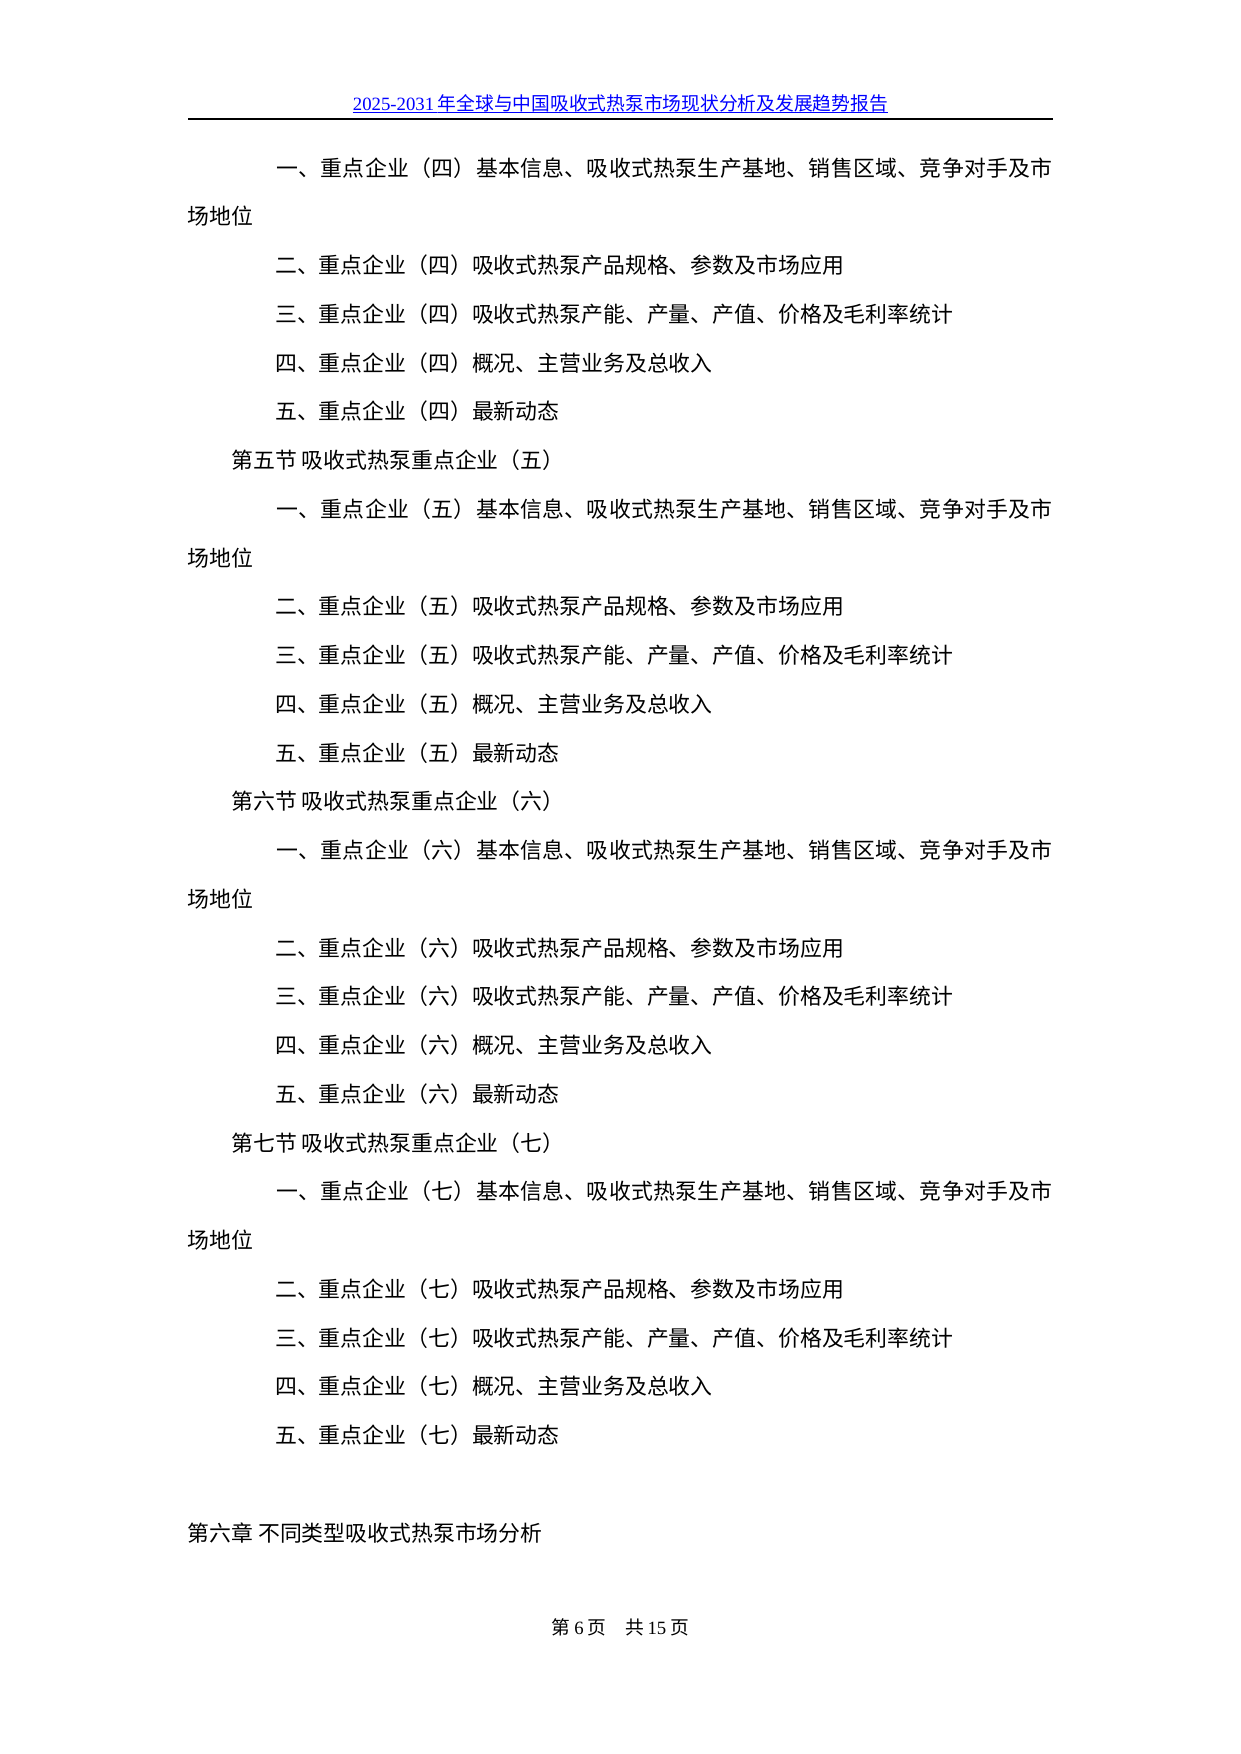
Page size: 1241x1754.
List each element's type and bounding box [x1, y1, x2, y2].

text [187, 150, 1053, 1548]
